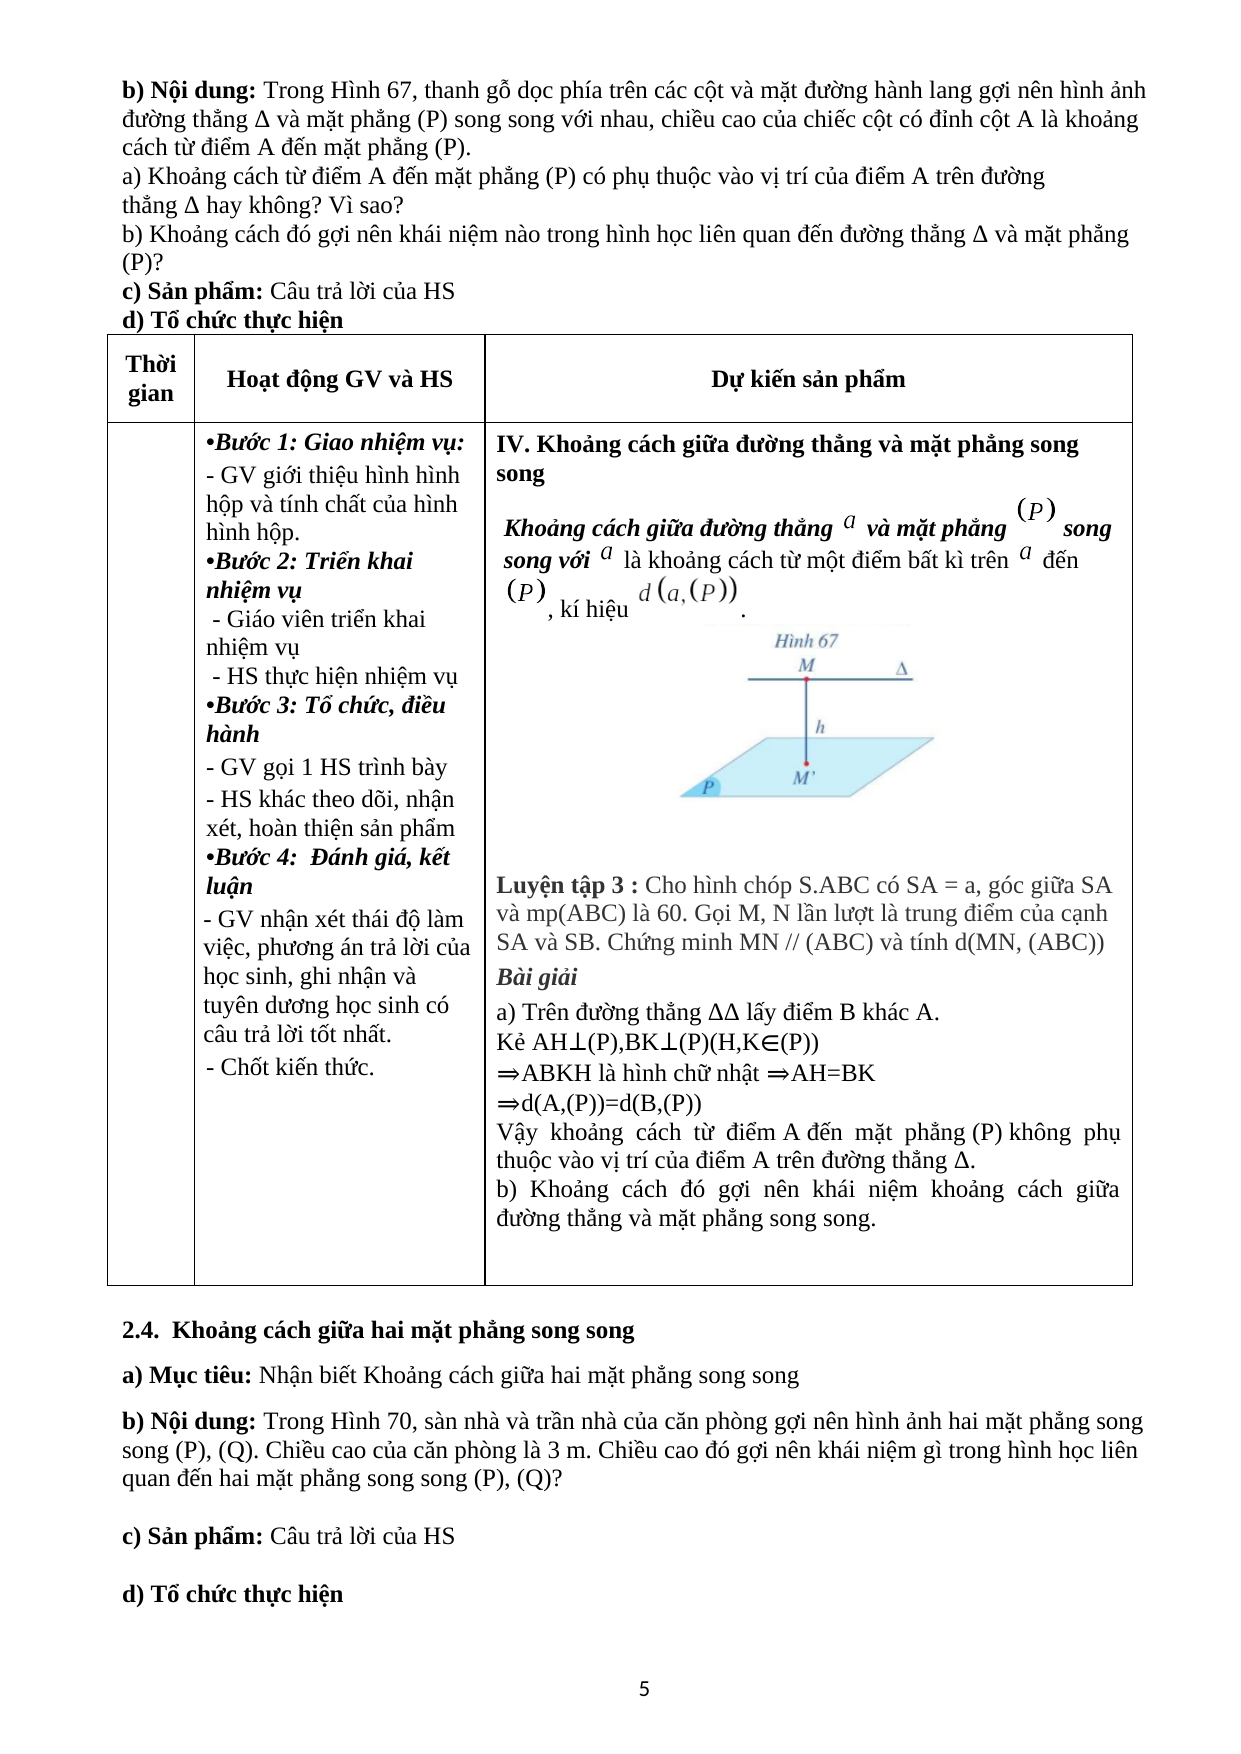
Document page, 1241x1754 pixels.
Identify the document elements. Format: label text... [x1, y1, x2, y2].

text c) Sản phẩm: Câu trả lời của HS [122, 1521, 1166, 1550]
text d) Tổ chức thực hiện [122, 1579, 1166, 1608]
text a) Khoảng cách từ điểm A đến mặt phẳng (P) có phụ thuộc vào vị trí của điểm A trên đường thẳng Δ hay không? Vì sao? [122, 161, 1166, 219]
table_cell [108, 423, 194, 1285]
text 2.4. Khoảng cách giữa hai mặt phẳng song song [122, 1315, 1166, 1344]
text b) Nội dung: Trong Hình 70, sàn nhà và trần nhà của căn phòng gợi nên hình ảnh hai mặt phẳng song song (P), (Q). Chiều cao của căn phòng là 3 m. Chiều cao đó gợi nên khái niệm gì trong hình học liên quan đến hai mặt phẳng song song (P), (Q)? [122, 1406, 1166, 1492]
text b) Khoảng cách đó gợi nên khái niệm nào trong hình học liên quan đến đường thẳng Δ và mặt phẳng (P)? [122, 219, 1166, 276]
table_cell IV. Khoảng cách giữa đường thẳng và mặt phẳng song song Khoảng cách giữa đường thẳng và mặt phẳng song song với là khoảng cách từ một điểm bất kì trên đến , kí hiệu . Luyện tập 3 : Cho hình chóp S.ABC có SA = a, góc giữa SA và mp(ABC) là 60. Gọi M, N lần lượt là trung điểm của cạnh SA và SB. Chứng minh MN // (ABC) và tính d(MN, (ABC)) Bài giải a) Trên đường thẳng ΔΔ lấy điểm B khác A. Kẻ AH⊥(P),BK⊥(P)(H,K∈(P)) ⇒ABKH là hình chữ nhật ⇒AH=BK ⇒d(A,(P))=d(B,(P)) Vậy khoảng cách từ điểm A đến mặt phẳng (P) không phụ thuộc vào vị trí của điểm A trên đường thẳng Δ. b) Khoảng cách đó gợi nên khái niệm khoảng cách giữa đường thẳng và mặt phẳng song song. [486, 423, 1132, 1285]
text d) Tổ chức thực hiện [122, 305, 1166, 334]
table_header Thời gian [108, 335, 194, 422]
text c) Sản phẩm: Câu trả lời của HS [122, 276, 1166, 305]
text a) Mục tiêu: Nhận biết Khoảng cách giữa hai mặt phẳng song song [122, 1361, 1166, 1389]
picture [672, 624, 952, 802]
table_header Dự kiến sản phẩm [486, 335, 1132, 422]
text b) Nội dung: Trong Hình 67, thanh gỗ dọc phía trên các cột và mặt đường hành lang gợi nên hình ảnh đường thẳng Δ và mặt phẳng (P) song song với nhau, chiều cao của chiếc cột có đỉnh cột A là khoảng cách từ điểm A đến mặt phẳng (P). [122, 75, 1166, 161]
table_header Hoạt động GV và HS [195, 335, 484, 422]
